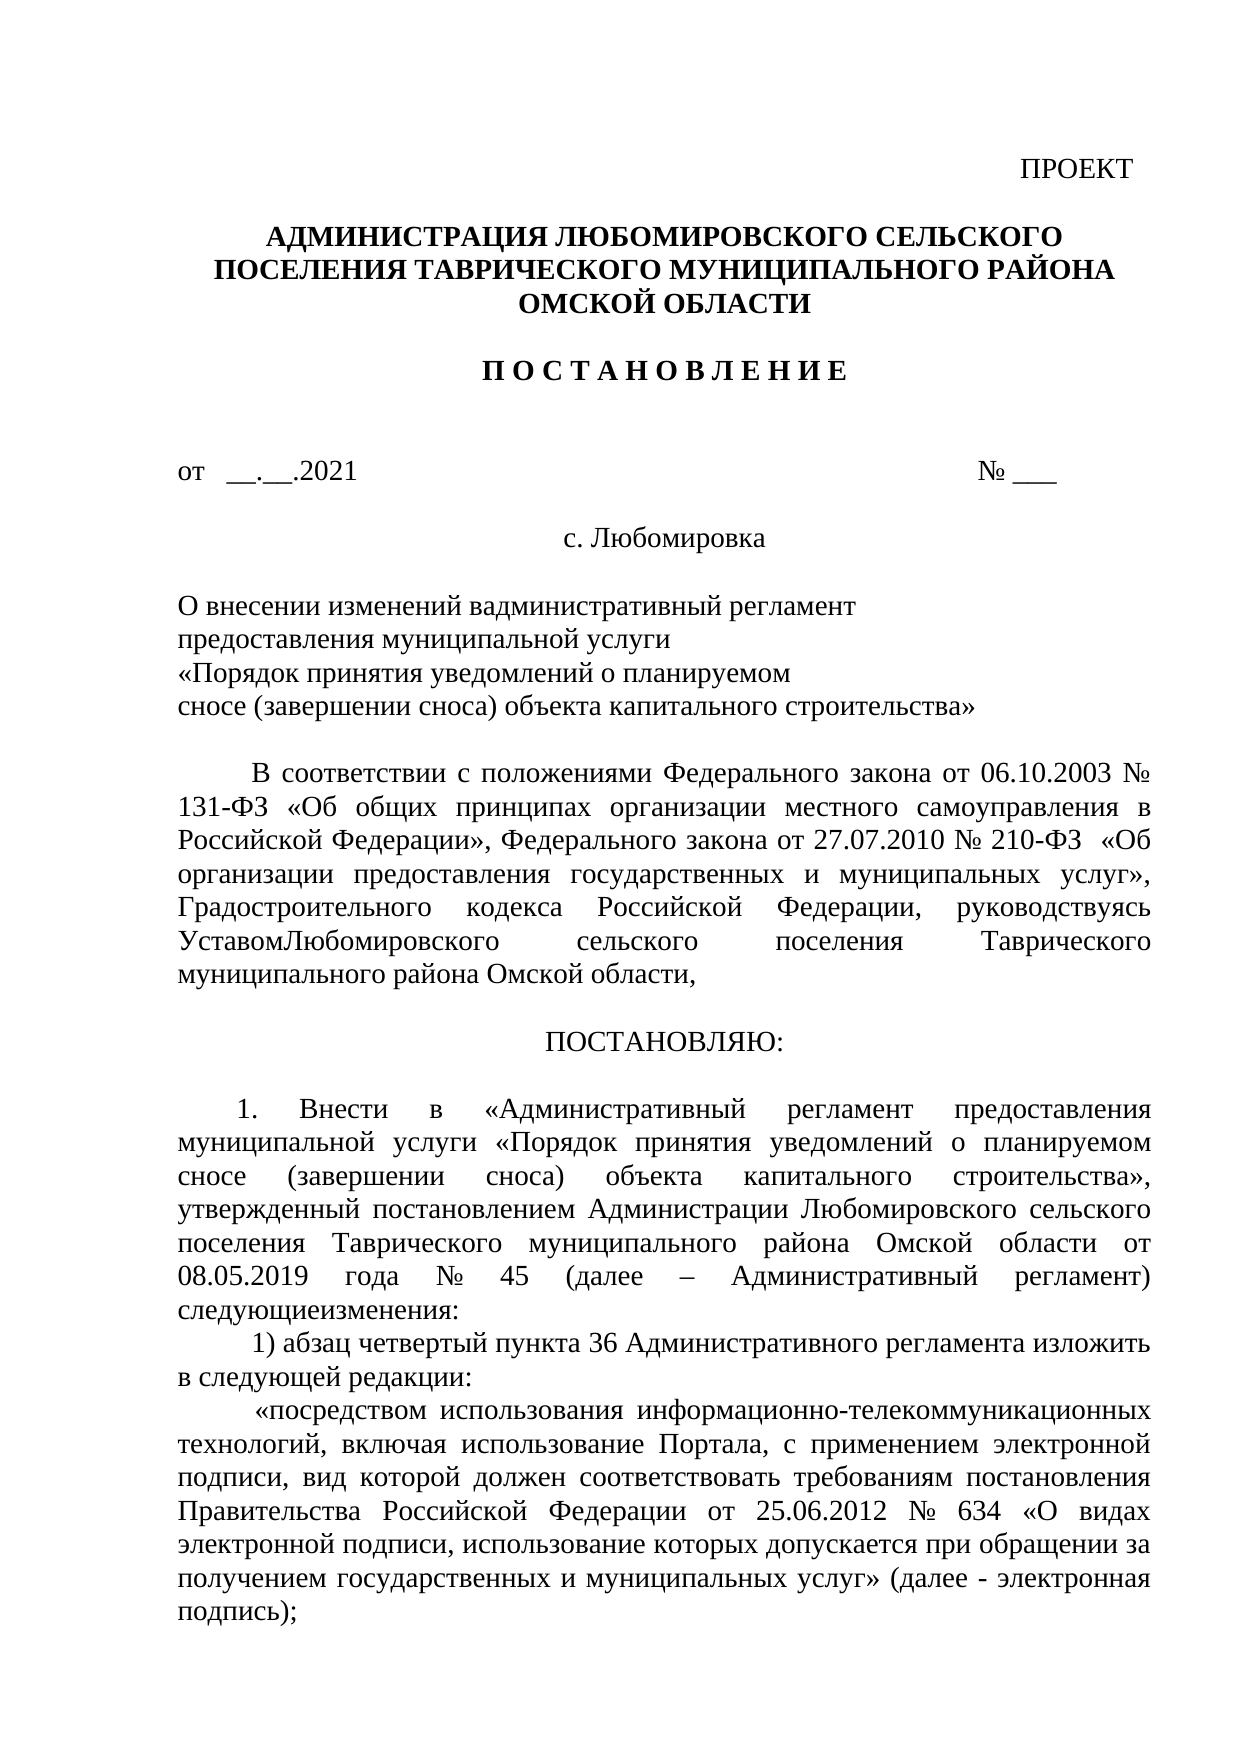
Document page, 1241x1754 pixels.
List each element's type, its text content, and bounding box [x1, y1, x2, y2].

text ПРОЕКТ [177, 152, 1152, 185]
text предоставления муниципальной услуги [177, 621, 1152, 655]
text 1) абзац четвертый пункта 36 Административного регламента изложить в следующей редакции: [177, 1326, 1152, 1393]
text 1. Внести в «Административный регламент предоставления муниципальной услуги «Порядок принятия уведомлений о планируемом сносе (завершении сноса) объекта капитального строительства», утвержденный постановлением Администрации Любомировского сельского поселения Таврического муниципального района Омской области от 08.05.2019 года № 45 (далее – Административный регламент) следующиеизменения: [177, 1091, 1152, 1326]
text ПОСТАНОВЛЯЮ: [177, 1024, 1152, 1057]
text от __.__.2021 № ___ [177, 453, 1152, 487]
text О внесении изменений вадминистративный регламент [177, 588, 1152, 621]
text АДМИНИСТРАЦИЯ ЛЮБОМИРОВСКОГО СЕЛЬСКОГО ПОСЕЛЕНИЯ ТАВРИЧЕСКОГО МУНИЦИПАЛЬНОГО РАЙОНА ОМСКОЙ ОБЛАСТИ [177, 219, 1152, 319]
text П О С Т А Н О В Л Е Н И Е [177, 353, 1152, 386]
text с. Любомировка [177, 521, 1152, 554]
text «посредством использования информационно-телекоммуникационных технологий, включая использование Портала, с применением электронной подписи, вид которой должен соответствовать требованиям постановления Правительства Российской Федерации от 25.06.2012 № 634 «О видах электронной подписи, использование которых допускается при обращении за получением государственных и муниципальных услуг» (далее - электронная подпись); [177, 1393, 1152, 1627]
text «Порядок принятия уведомлений о планируемом [177, 655, 1152, 688]
text сносе (завершении сноса) объекта капитального строительства» [177, 688, 1152, 722]
text В соответствии с положениями Федерального закона от 06.10.2003 № 131-ФЗ «Об общих принципах организации местного самоуправления в Российской Федерации», Федерального закона от 27.07.2010 № 210-ФЗ «Об организации предоставления государственных и муниципальных услуг», Градостроительного кодекса Российской Федерации, руководствуясь УставомЛюбомировского сельского поселения Таврического муниципального района Омской области, [177, 755, 1152, 990]
